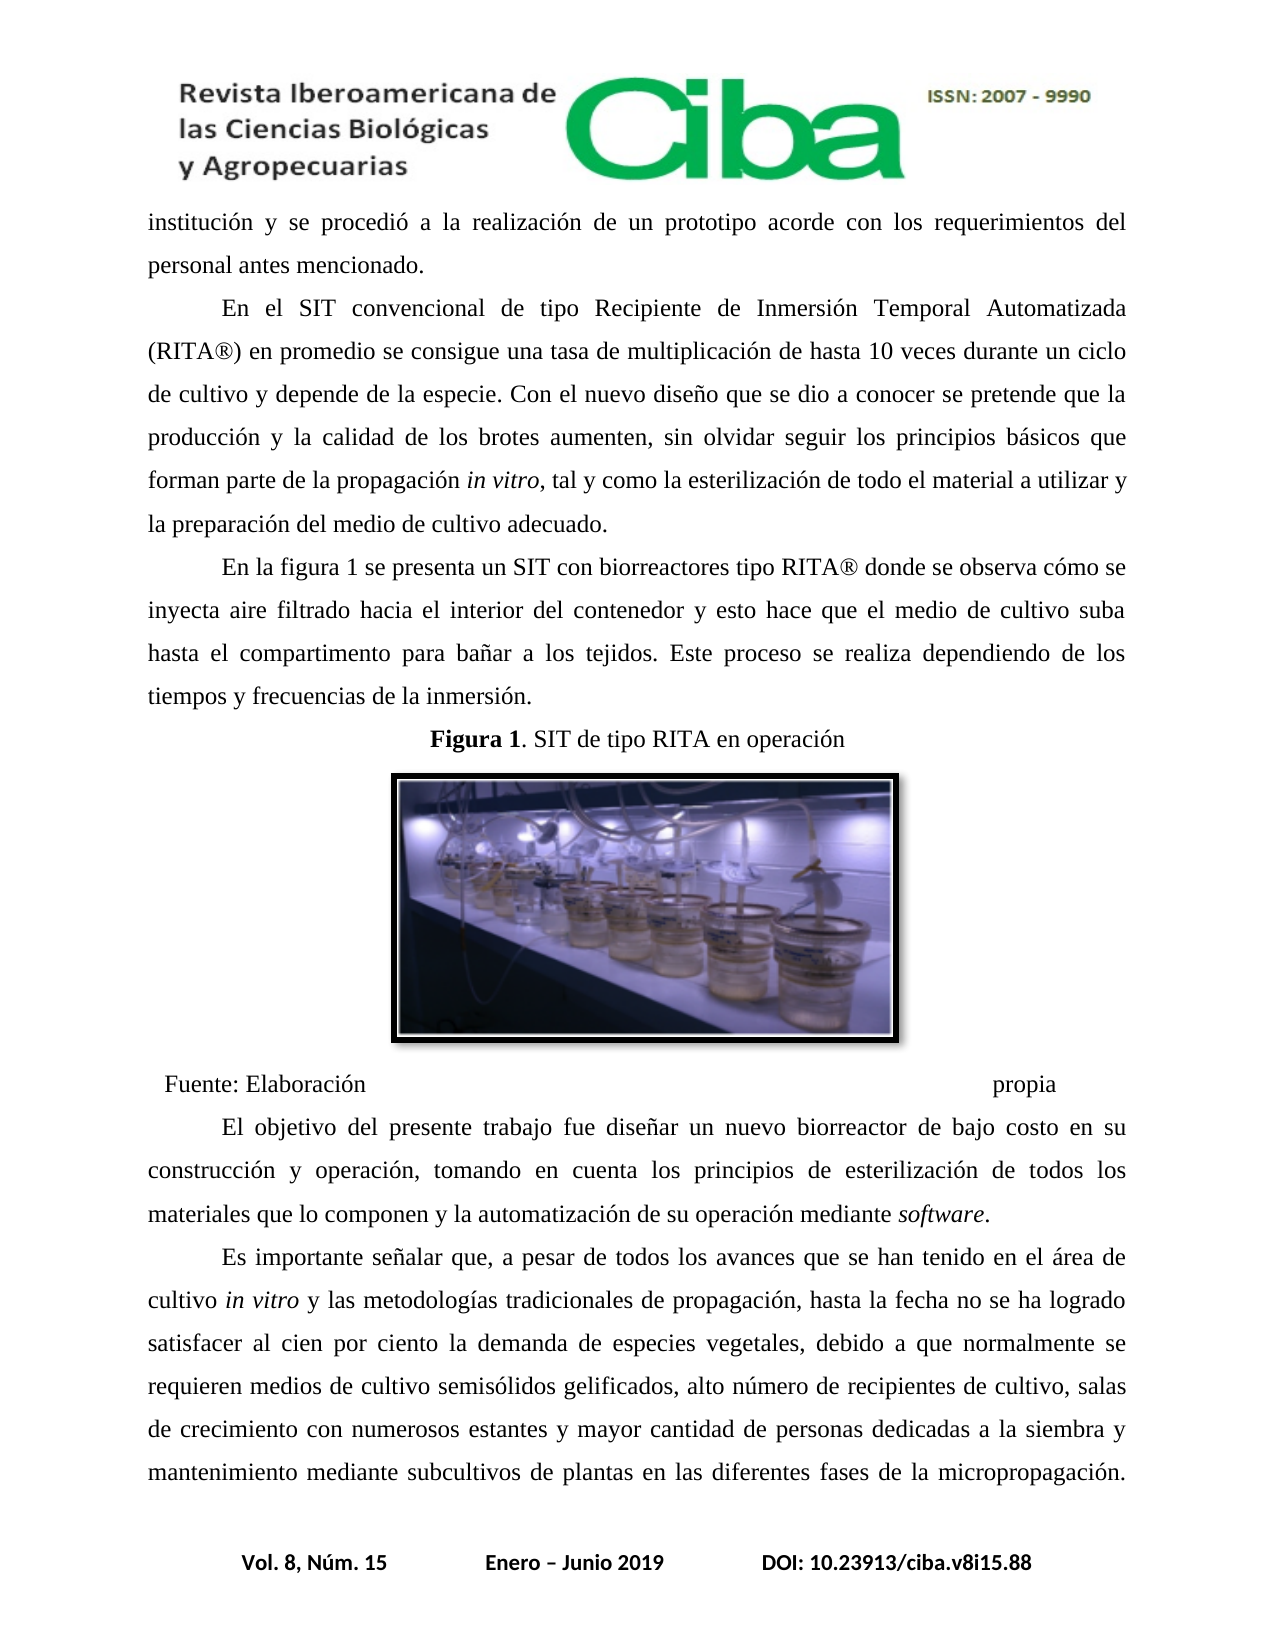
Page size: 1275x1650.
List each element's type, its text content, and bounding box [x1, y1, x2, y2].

text Figura 1. SIT de tipo RITA en operación [148, 724, 1127, 753]
text En la figura 1 se presenta un SIT con biorreactores tipo RITA® donde se observa cómo se inyecta aire filtrado hacia el interior del contenedor y esto hace que el medio de cultivo suba hasta el compartimento para bañar a los tejidos. Este proceso se realiza dependiendo de los tiempos y frecuencias de la inmersión. [148, 552, 1127, 710]
picture [397, 779, 893, 1037]
text El objetivo del presente trabajo fue diseñar un nuevo biorreactor de bajo costo en su construcción y operación, tomando en cuenta los principios de esterilización de todos los materiales que lo componen y la automatización de su operación mediante software. [148, 1112, 1127, 1227]
text En el SIT convencional de tipo Recipiente de Inmersión Temporal Automatizada (RITA®) en promedio se consigue una tasa de multiplicación de hasta 10 veces durante un ciclo de cultivo y depende de la especie. Con el nuevo diseño que se dio a conocer se pretende que la producción y la calidad de los brotes aumenten, sin olvidar seguir los principios básicos que forman parte de la propagación in vitro, tal y como la esterilización de todo el material a utilizar y la preparación del medio de cultivo adecuado. [148, 293, 1127, 537]
text Fuente: Elaboración propia [148, 1069, 1127, 1098]
picture [177, 73, 1098, 185]
